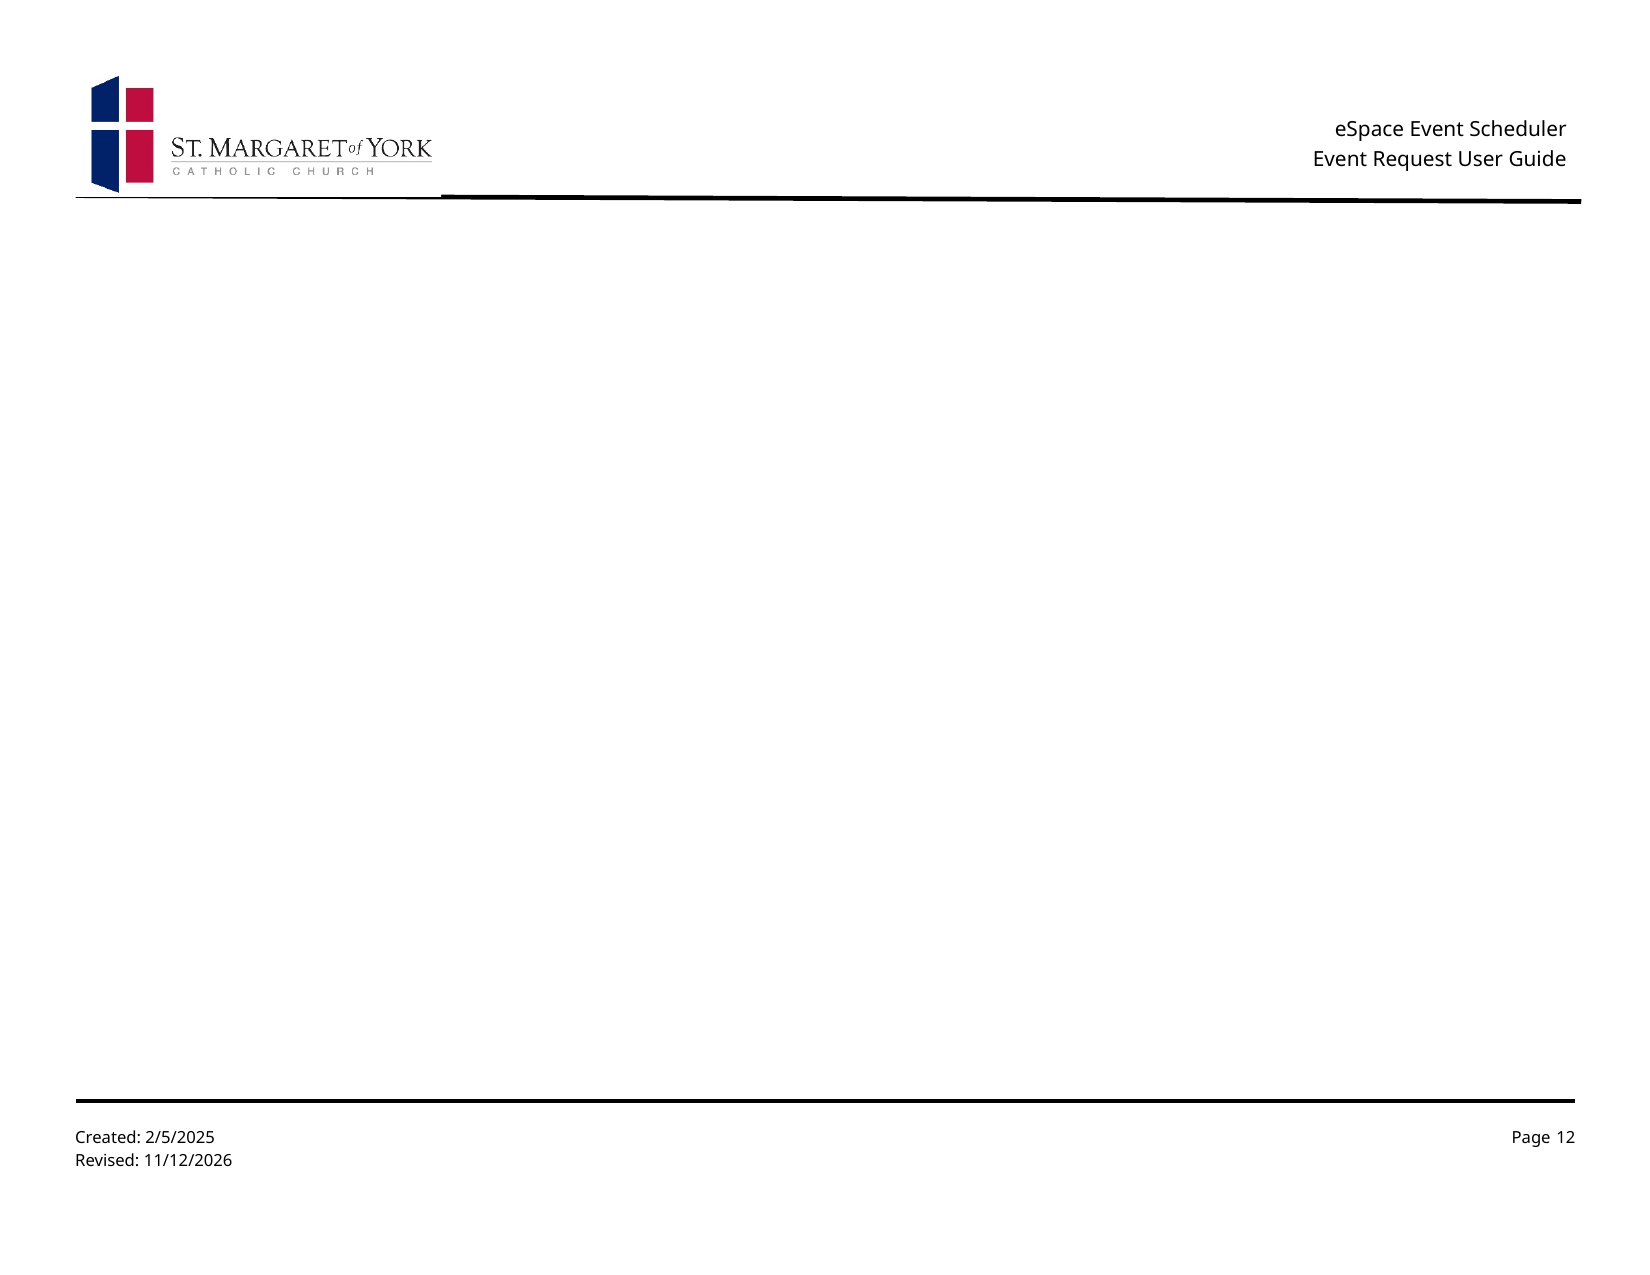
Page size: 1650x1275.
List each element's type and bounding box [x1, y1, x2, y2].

picture [75, 75, 442, 197]
